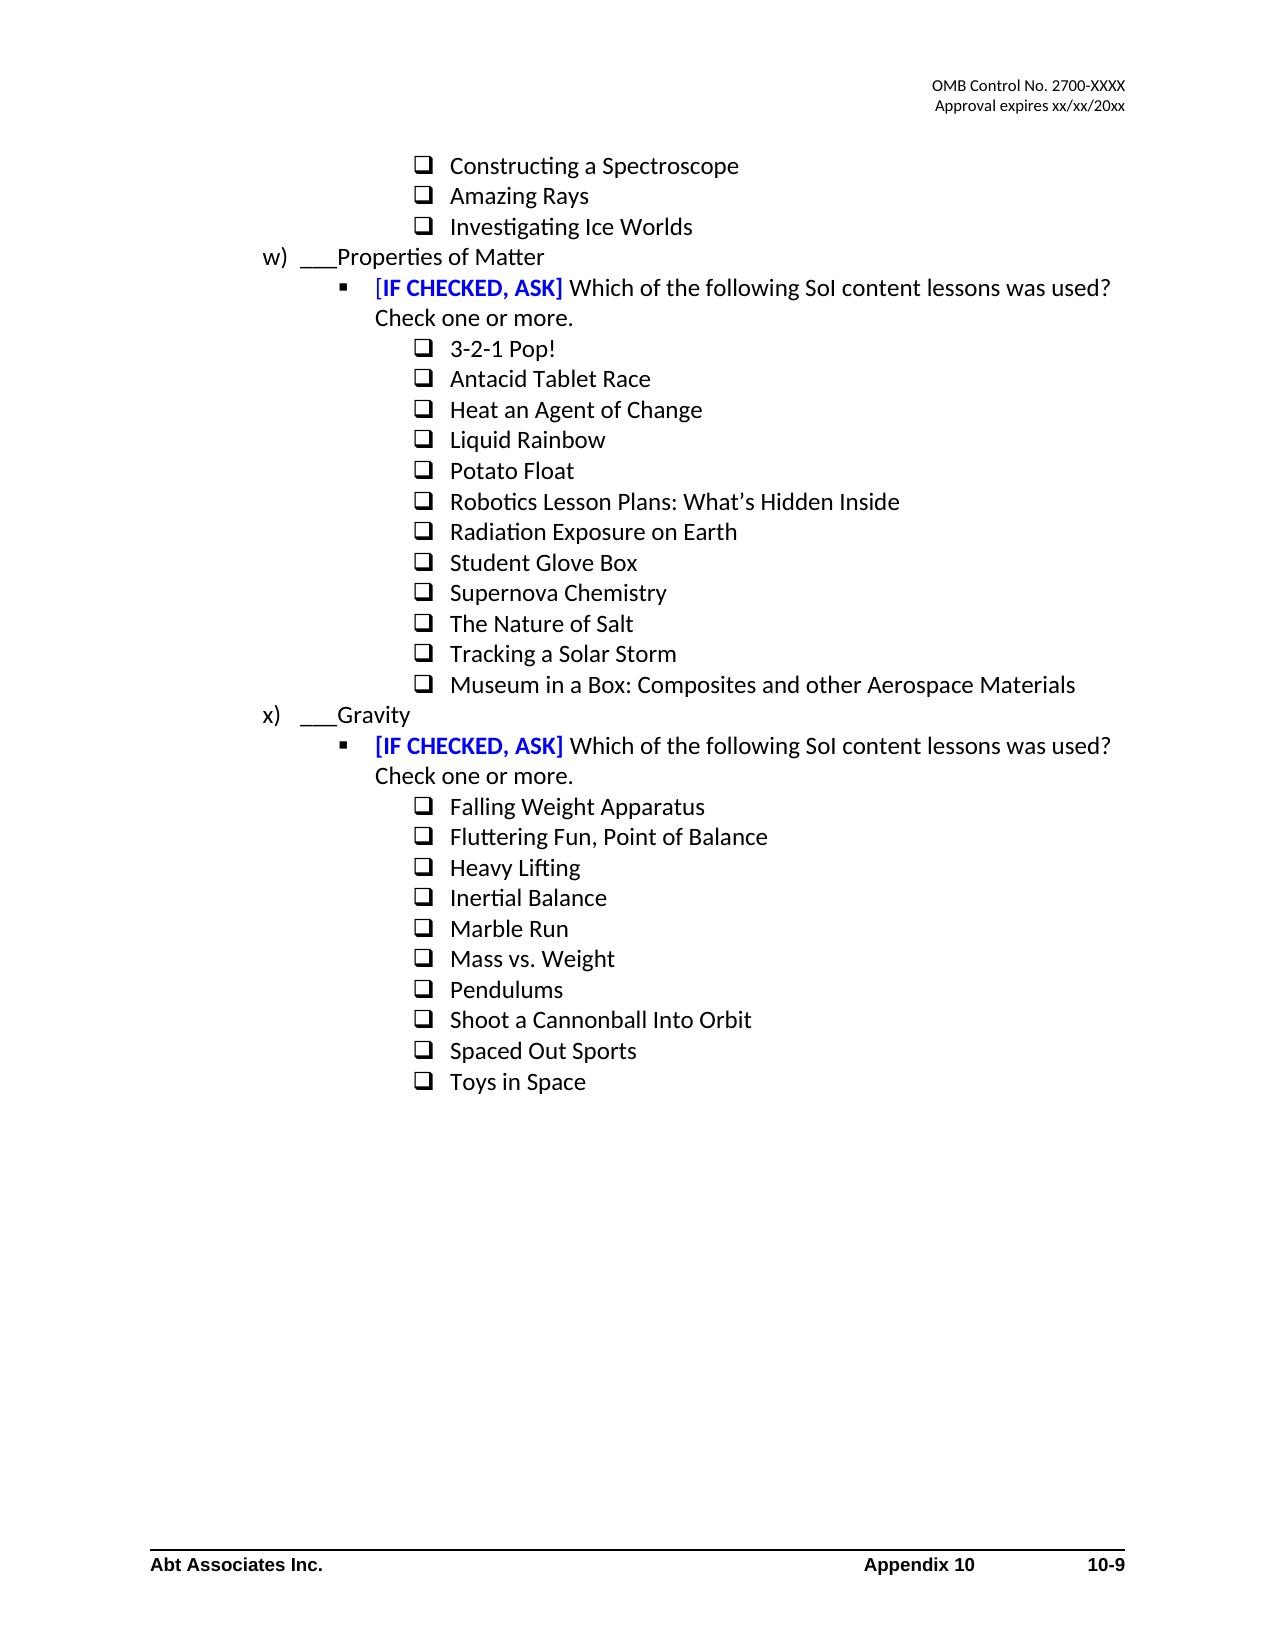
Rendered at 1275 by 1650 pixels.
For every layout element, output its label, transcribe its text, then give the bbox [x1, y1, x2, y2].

list Radiation Exposure on Earth [412, 516, 1125, 547]
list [337, 272, 1125, 333]
list Supernova Chemistry [412, 577, 1125, 608]
list Amazing Rays [412, 181, 1125, 211]
list Falling Weight Apparatus [412, 791, 1125, 821]
list ___Gravity [262, 699, 1125, 730]
list Museum in a Box: Composites and other Aerospace Materials [412, 669, 1125, 699]
list ___Properties of Matter [262, 242, 1125, 272]
list Liquid Rainbow [412, 425, 1125, 455]
list Antacid Tablet Race [412, 364, 1125, 394]
list Robotics Lesson Plans: What’s Hidden Inside [412, 486, 1125, 516]
list Fluttering Fun, Point of Balance [412, 821, 1125, 852]
list Potato Float [412, 455, 1125, 486]
list Shoot a Cannonball Into Orbit [412, 1004, 1125, 1035]
list The Nature of Salt [412, 608, 1125, 638]
list [IF CHECKED, ASK] Which of the following SoI content lessons was used? Check one or more. [337, 730, 1125, 791]
list Heavy Lifting [412, 852, 1125, 882]
list Heat an Agent of Change [412, 394, 1125, 425]
list Toys in Space [412, 1066, 1125, 1096]
list Inertial Balance [412, 882, 1125, 913]
list Marble Run [412, 913, 1125, 943]
list Investigating Ice Worlds [412, 211, 1125, 242]
list Pendulums [412, 974, 1125, 1004]
list Mass vs. Weight [412, 943, 1125, 974]
list Constructing a Spectroscope [412, 150, 1125, 181]
list Tracking a Solar Storm [412, 638, 1125, 669]
list Student Glove Box [412, 547, 1125, 577]
list Spaced Out Sports [412, 1035, 1125, 1066]
list 3-2-1 Pop! [412, 333, 1125, 364]
